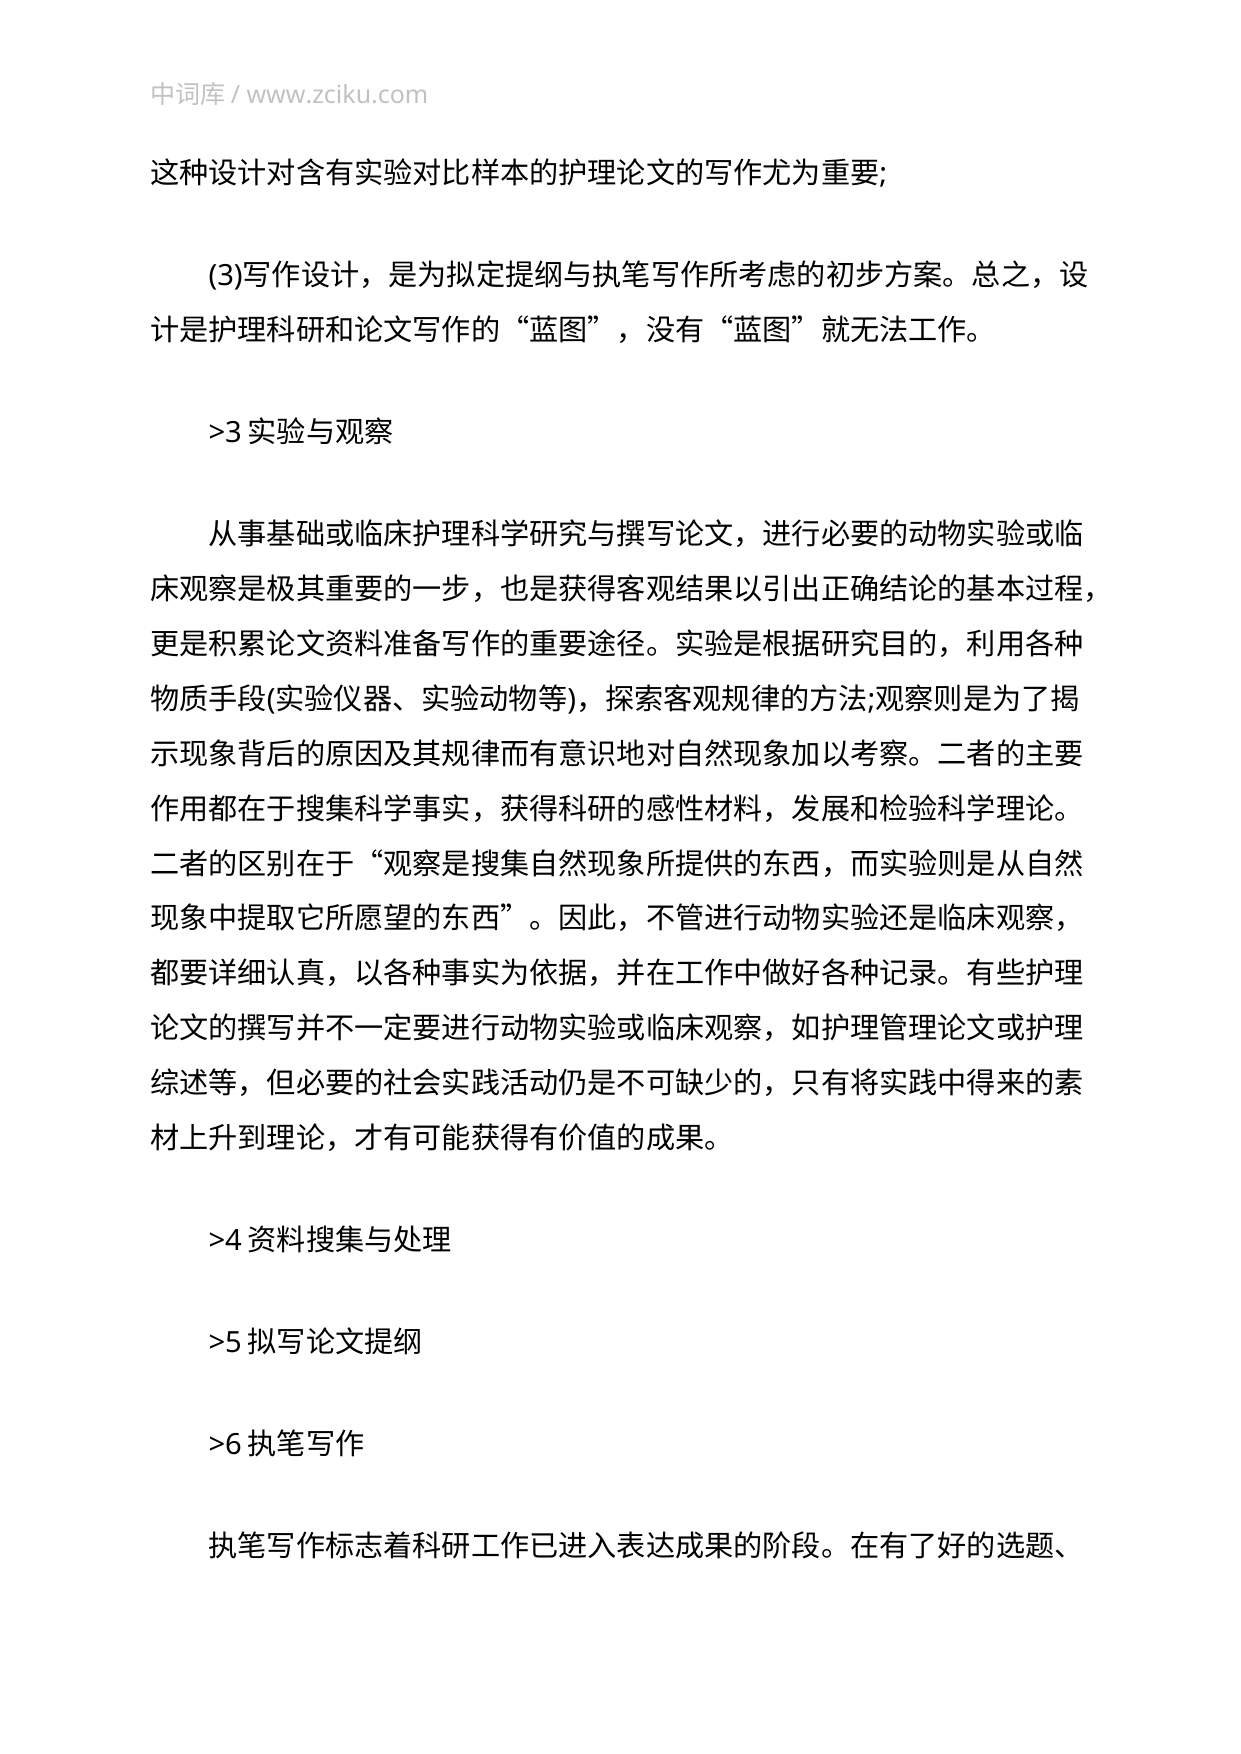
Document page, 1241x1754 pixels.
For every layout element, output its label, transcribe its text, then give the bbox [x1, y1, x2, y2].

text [150, 1522, 1090, 1565]
text >6执笔写作 [150, 1420, 1090, 1463]
text >3实验与观察 [150, 409, 1090, 451]
text >4资料搜集与处理 [150, 1216, 1090, 1259]
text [150, 150, 1090, 192]
text 从事基础或临床护理科学研究与撰写论文，进行必要的动物实验或临床观察是极其重要的一步，也是获得客观结果以引出正确结论的基本过程，更是积累论文资料准备写作的重要途径。实验是根据研究目的，利用各种物质手段(实验仪器、实验动物等)，探索客观规律的方法;观察则是为了揭示现象背后的原因及其规律而有意识地对自然现象加以考察。二者的主要作用都在于搜集科学事实，获得科研的感性材料，发展和检验科学理论。二者的区别在于“观察是搜集自然现象所提供的东西，而实验则是从自然现象中提取它所愿望的东西”。因此，不管进行动物实验还是临床观察，都要详细认真，以各种事实为依据，并在工作中做好各种记录。有些护理论文的撰写并不一定要进行动物实验或临床观察，如护理管理论文或护理综述等，但必要的社会实践活动仍是不可缺少的，只有将实践中得来的素材上升到理论，才有可能获得有价值的成果。 [150, 511, 1090, 1157]
text (3)写作设计，是为拟定提纲与执笔写作所考虑的初步方案。总之，设计是护理科研和论文写作的“蓝图”，没有“蓝图”就无法工作。 [150, 252, 1090, 349]
text >5拟写论文提纲 [150, 1318, 1090, 1361]
